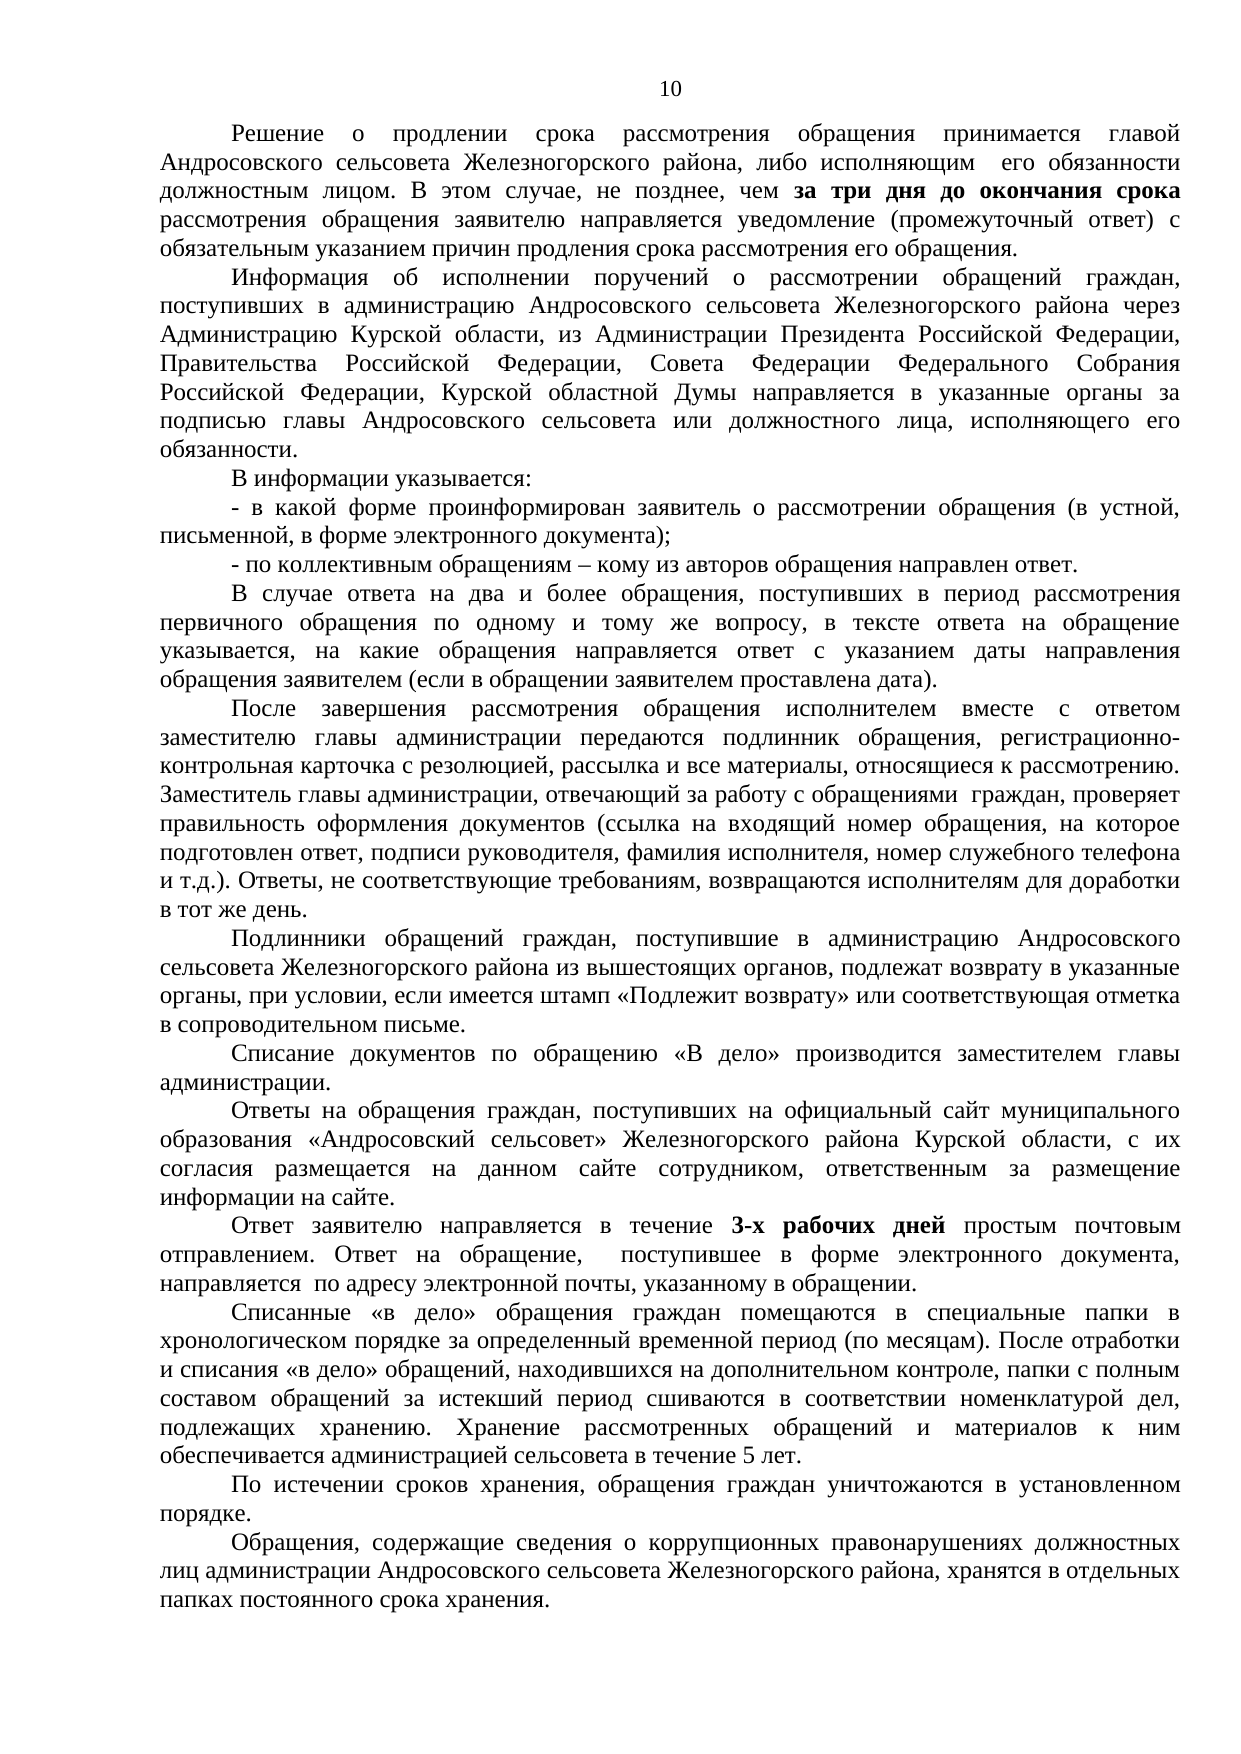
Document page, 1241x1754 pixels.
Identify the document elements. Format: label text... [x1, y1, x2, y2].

text По истечении сроков хранения, обращения граждан уничтожаются в установленном порядке. [159, 1469, 1181, 1527]
text После завершения рассмотрения обращения исполнителем вместе с ответом заместителю главы администрации передаются подлинник обращения, регистрационно-контрольная карточка с резолюцией, рассылка и все материалы, относящиеся к рассмотрению. Заместитель главы администрации, отвечающий за работу с обращениями граждан, проверяет правильность оформления документов (ссылка на входящий номер обращения, на которое подготовлен ответ, подписи руководителя, фамилия исполнителя, номер служебного телефона и т.д.). Ответы, не соответствующие требованиям, возвращаются исполнителям для доработки в тот же день. [159, 693, 1181, 923]
text Списание документов по обращению «В дело» производится заместителем главы администрации. [159, 1038, 1181, 1096]
text В случае ответа на два и более обращения, поступивших в период рассмотрения первичного обращения по одному и тому же вопросу, в тексте ответа на обращение указывается, на какие обращения направляется ответ с указанием даты направления обращения заявителем (если в обращении заявителем проставлена дата). [159, 578, 1181, 693]
text - в какой форме проинформирован заявитель о рассмотрении обращения (в устной, письменной, в форме электронного документа); [159, 492, 1181, 549]
text - по коллективным обращениям – кому из авторов обращения направлен ответ. [159, 549, 1181, 578]
text В информации указывается: [159, 463, 1181, 492]
text Решение о продлении срока рассмотрения обращения принимается главой Андросовского сельсовета Железногорского района, либо исполняющим его обязанности должностным лицом. В этом случае, не позднее, чем за три дня до окончания срока рассмотрения обращения заявителю направляется уведомление (промежуточный ответ) с обязательным указанием причин продления срока рассмотрения его обращения. [159, 118, 1181, 262]
text Списанные «в дело» обращения граждан помещаются в специальные папки в хронологическом порядке за определенный временной период (по месяцам). После отработки и списания «в дело» обращений, находившихся на дополнительном контроле, папки с полным составом обращений за истекший период сшиваются в соответствии номенклатурой дел, подлежащих хранению. Хранение рассмотренных обращений и материалов к ним обеспечивается администрацией сельсовета в течение 5 лет. [159, 1297, 1181, 1469]
text Ответы на обращения граждан, поступивших на официальный сайт муниципального образования «Андросовский сельсовет» Железногорского района Курской области, с их согласия размещается на данном сайте сотрудником, ответственным за размещение информации на сайте. [159, 1096, 1181, 1211]
text Информация об исполнении поручений о рассмотрении обращений граждан, поступивших в администрацию Андросовского сельсовета Железногорского района через Администрацию Курской области, из Администрации Президента Российской Федерации, Правительства Российской Федерации, Совета Федерации Федерального Собрания Российской Федерации, Курской областной Думы направляется в указанные органы за подписью главы Андросовского сельсовета или должностного лица, исполняющего его обязанности. [159, 262, 1181, 463]
text Обращения, содержащие сведения о коррупционных правонарушениях должностных лиц администрации Андросовского сельсовета Железногорского района, хранятся в отдельных папках постоянного срока хранения. [159, 1527, 1181, 1613]
text Ответ заявителю направляется в течение 3-х рабочих дней простым почтовым отправлением. Ответ на обращение, поступившее в форме электронного документа, направляется по адресу электронной почты, указанному в обращении. [159, 1211, 1181, 1297]
text Подлинники обращений граждан, поступившие в администрацию Андросовского сельсовета Железногорского района из вышестоящих органов, подлежат возврату в указанные органы, при условии, если имеется штамп «Подлежит возврату» или соответствующая отметка в сопроводительном письме. [159, 923, 1181, 1038]
